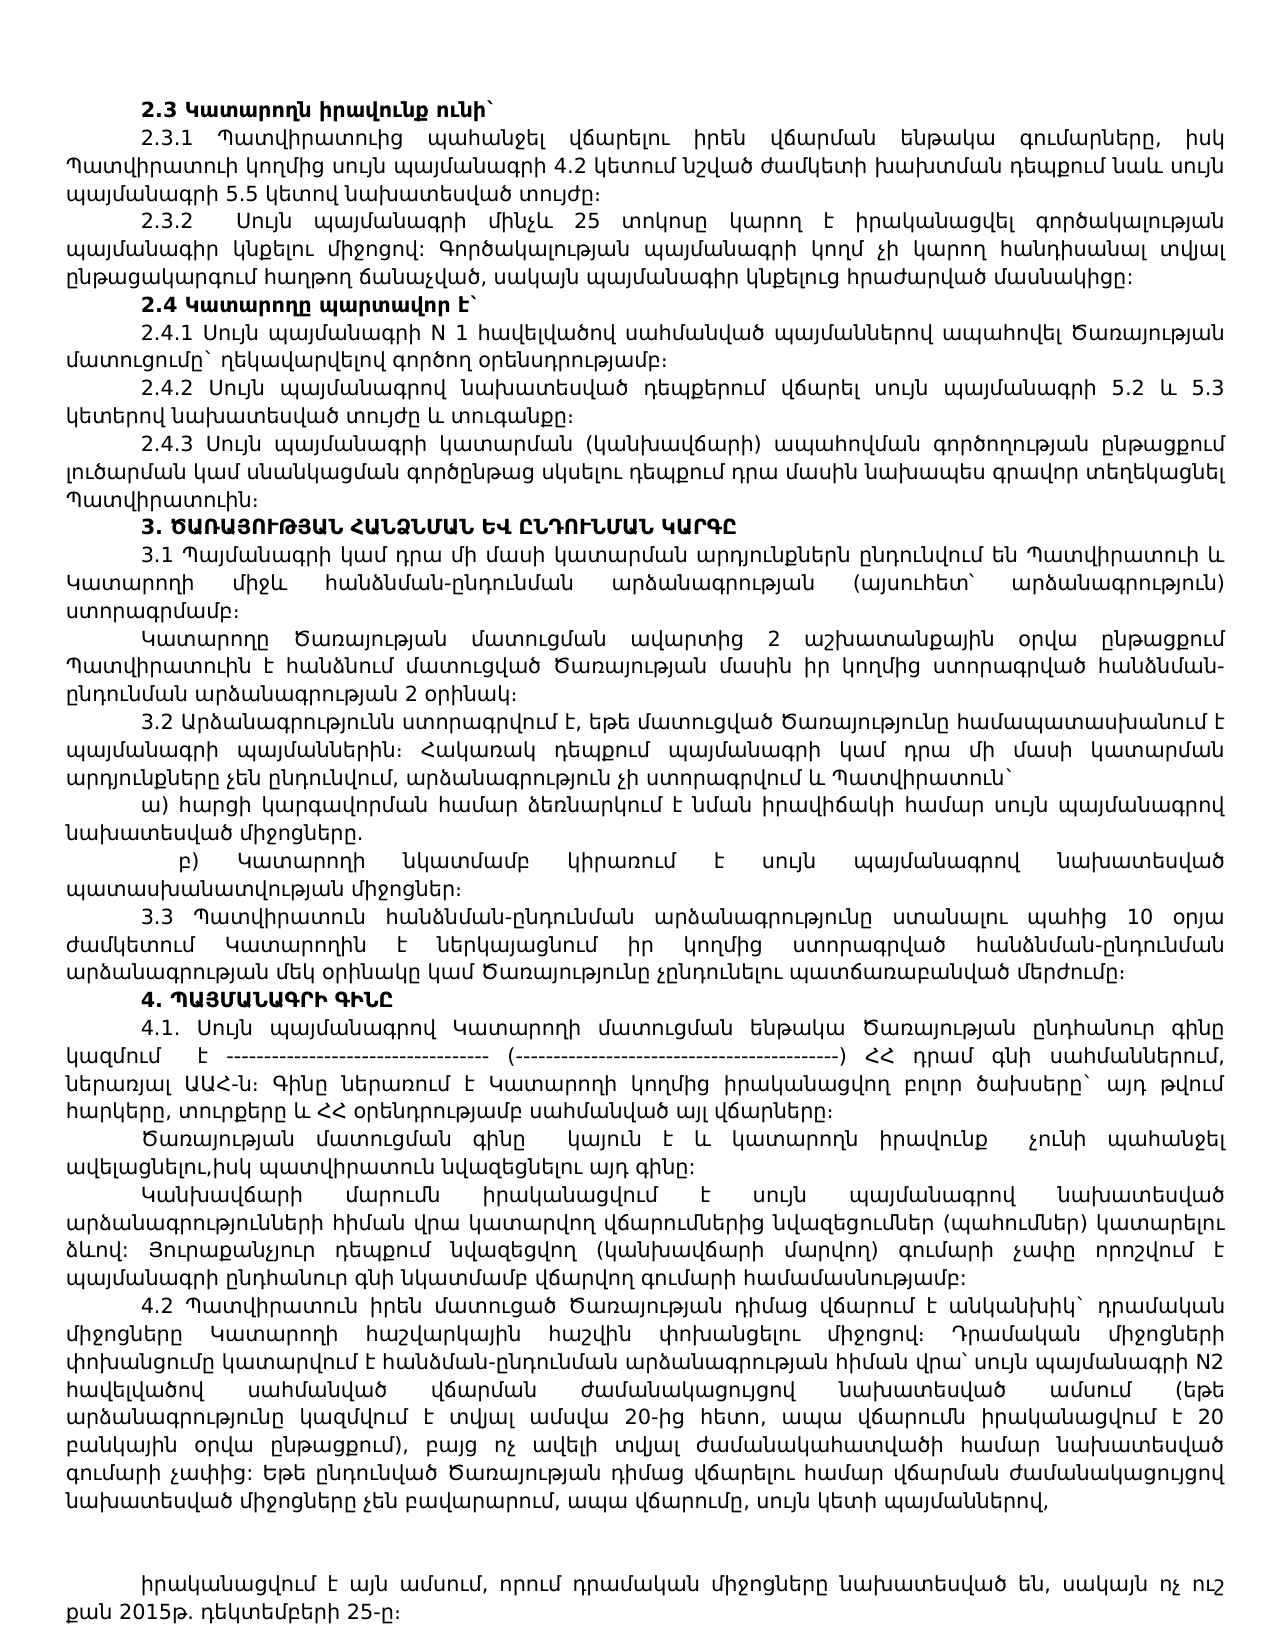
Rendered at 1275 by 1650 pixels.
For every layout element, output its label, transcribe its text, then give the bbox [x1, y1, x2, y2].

text 2.3.2 Սույն պայմանագրի մինչև 25 տոկոսը կարող է իրականացվել գործակալության պայմանագիր կնքելու միջոցով: Գործակալության պայմանագրի կողմ չի կարող հանդիսանալ տվյալ ընթացակարգում հաղթող ճանաչված, սակայն պայմանագիր կնքելուց հրաժարված մասնակիցը: [66, 209, 1226, 289]
text Կանխավճարի մարումն իրականացվում է սույն պայմանագրով նախատեսված արձանագրությունների հիման վրա կատարվող վճարումներից նվազեցումներ (պահումներ) կատարելու ձևով: Յուրաքանչյուր դեպքում նվազեցվող (կանխավճարի մարվող) գումարի չափը որոշվում է պայմանագրի ընդհանուր գնի նկատմամբ վճարվող գումարի համամասնությամբ: [66, 1183, 1226, 1291]
text 3.1 Պայմանագրի կամ դրա մի մասի կատարման արդյունքներն ընդունվում են Պատվիրատուի և Կատարողի միջև հանձնման-ընդունման արձանագրության (այսուհետ՝ արձանագրություն) ստորագրմամբ։ [66, 543, 1226, 623]
text 2.3.1 Պատվիրատուից պահանջել վճարելու իրեն վճարման ենթակա գումարները, իսկ Պատվիրատուի կողմից սույն պայմանագրի 4.2 կետում նշված ժամկետի խախտման դեպքում նաև սույն պայմանագրի 5.5 կետով նախատեսված տույժը։ [66, 126, 1226, 206]
text բ) Կատարողի նկատմամբ կիրառում է սույն պայմանագրով նախատեսված պատասխանատվության միջոցներ։ [66, 849, 1226, 901]
text ա) հարցի կարգավորման համար ձեռնարկում է նման իրավիճակի համար սույն պայմանագրով նախատեսված միջոցները. [66, 793, 1226, 846]
text Ծառայության մատուցման գինը կայուն է և կատարողն իրավունք չունի պահանջել ավելացնելու,իսկ պատվիրատուն նվազեցնելու այդ գինը: [66, 1127, 1226, 1179]
text 2.4.1 Սույն պայմանագրի N 1 հավելվածով սահմանված պայմաններով ապահովել Ծառայության մատուցումը` ղեկավարվելով գործող օրենսդրությամբ։ [66, 321, 1226, 373]
text Կատարողը Ծառայության մատուցման ավարտից 2 աշխատանքային օրվա ընթացքում Պատվիրատուին է հանձնում մատուցված Ծառայության մասին իր կողմից ստորագրված հանձնման-ընդունման արձանագրության 2 օրինակ։ [66, 627, 1226, 707]
text 3. ԾԱՌԱՅՈՒԹՅԱՆ ՀԱՆՁՆՄԱՆ ԵՎ ԸՆԴՈՒՆՄԱՆ ԿԱՐԳԸ [66, 515, 1226, 540]
text 2.4.2 Սույն պայմանագրով նախատեսված դեպքերում վճարել սույն պայմանագրի 5.2 և 5.3 կետերով նախատեսված տույժը և տուգանքը։ [66, 376, 1226, 428]
text իրականացվում է այն ամսում, որում դրամական միջոցները նախատեսված են, սակայն ոչ ուշ քան 2015թ. դեկտեմբերի 25-ը։ [66, 1572, 1226, 1624]
text 4. ՊԱՅՄԱՆԱԳՐԻ ԳԻՆԸ [66, 988, 1226, 1012]
text 4.1. Սույն պայմանագրով Կատարողի մատուցման ենթակա Ծառայության ընդհանուր գինը կազմում է ----------------------------------- (-------------------------------------------) ՀՀ դրամ գնի սահմաններում, ներառյալ ԱԱՀ-ն։ Գինը ներառում է Կատարողի կողմից իրականացվող բոլոր ծախսերը` այդ թվում հարկերը, տուրքերը և ՀՀ օրենդրությամբ սահմանված այլ վճարները։ [66, 1016, 1226, 1124]
text 2.4 Կատարողը պարտավոր է` [66, 293, 1226, 317]
text 3.2 Արձանագրությունն ստորագրվում է, եթե մատուցված Ծառայությունը համապատասխանում է պայմանագրի պայմաններին։ Հակառակ դեպքում պայմանագրի կամ դրա մի մասի կատարման արդյունքները չեն ընդունվում, արձանագրություն չի ստորագրվում և Պատվիրատուն` [66, 710, 1226, 790]
text 4.2 Պատվիրատուն իրեն մատուցած Ծառայության դիմաց վճարում է անկանխիկ` դրամական միջոցները Կատարողի հաշվարկային հաշվին փոխանցելու միջոցով։ Դրամական միջոցների փոխանցումը կատարվում է հանձման-ընդունման արձանագրության հիման վրա՝ սույն պայմանագրի N2 հավելվածով սահմանված վճարման ժամանակացույցով նախատեսված ամսում (եթե արձանագրությունը կազմվում է տվյալ ամսվա 20-ից հետո, ապա վճարումն իրականացվում է 20 բանկային օրվա ընթացքում), բայց ոչ ավելի տվյալ ժամանակահատվածի համար նախատեսված գումարի չափից: Եթե ընդունված Ծառայության դիմաց վճարելու համար վճարման ժամանակացույցով նախատեսված միջոցները չեն բավարարում, ապա վճարումը, սույն կետի պայմաններով, [66, 1294, 1226, 1513]
text 2.3 Կատարողն իրավունք ունի` [66, 98, 1226, 122]
text 3.3 Պատվիրատուն հանձնման-ընդունման արձանագրությունը ստանալու պահից 10 օրյա ժամկետում Կատարողին է ներկայացնում իր կողմից ստորագրված հանձնման-ընդունման արձանագրության մեկ օրինակը կամ Ծառայությունը չընդունելու պատճառաբանված մերժումը։ [66, 905, 1226, 985]
text 2.4.3 Սույն պայմանագրի կատարման (կանխավճարի) ապահովման գործողության ընթացքում լուծարման կամ սնանկացման գործընթաց սկսելու դեպքում դրա մասին նախապես գրավոր տեղեկացնել Պատվիրատուին։ [66, 432, 1226, 512]
